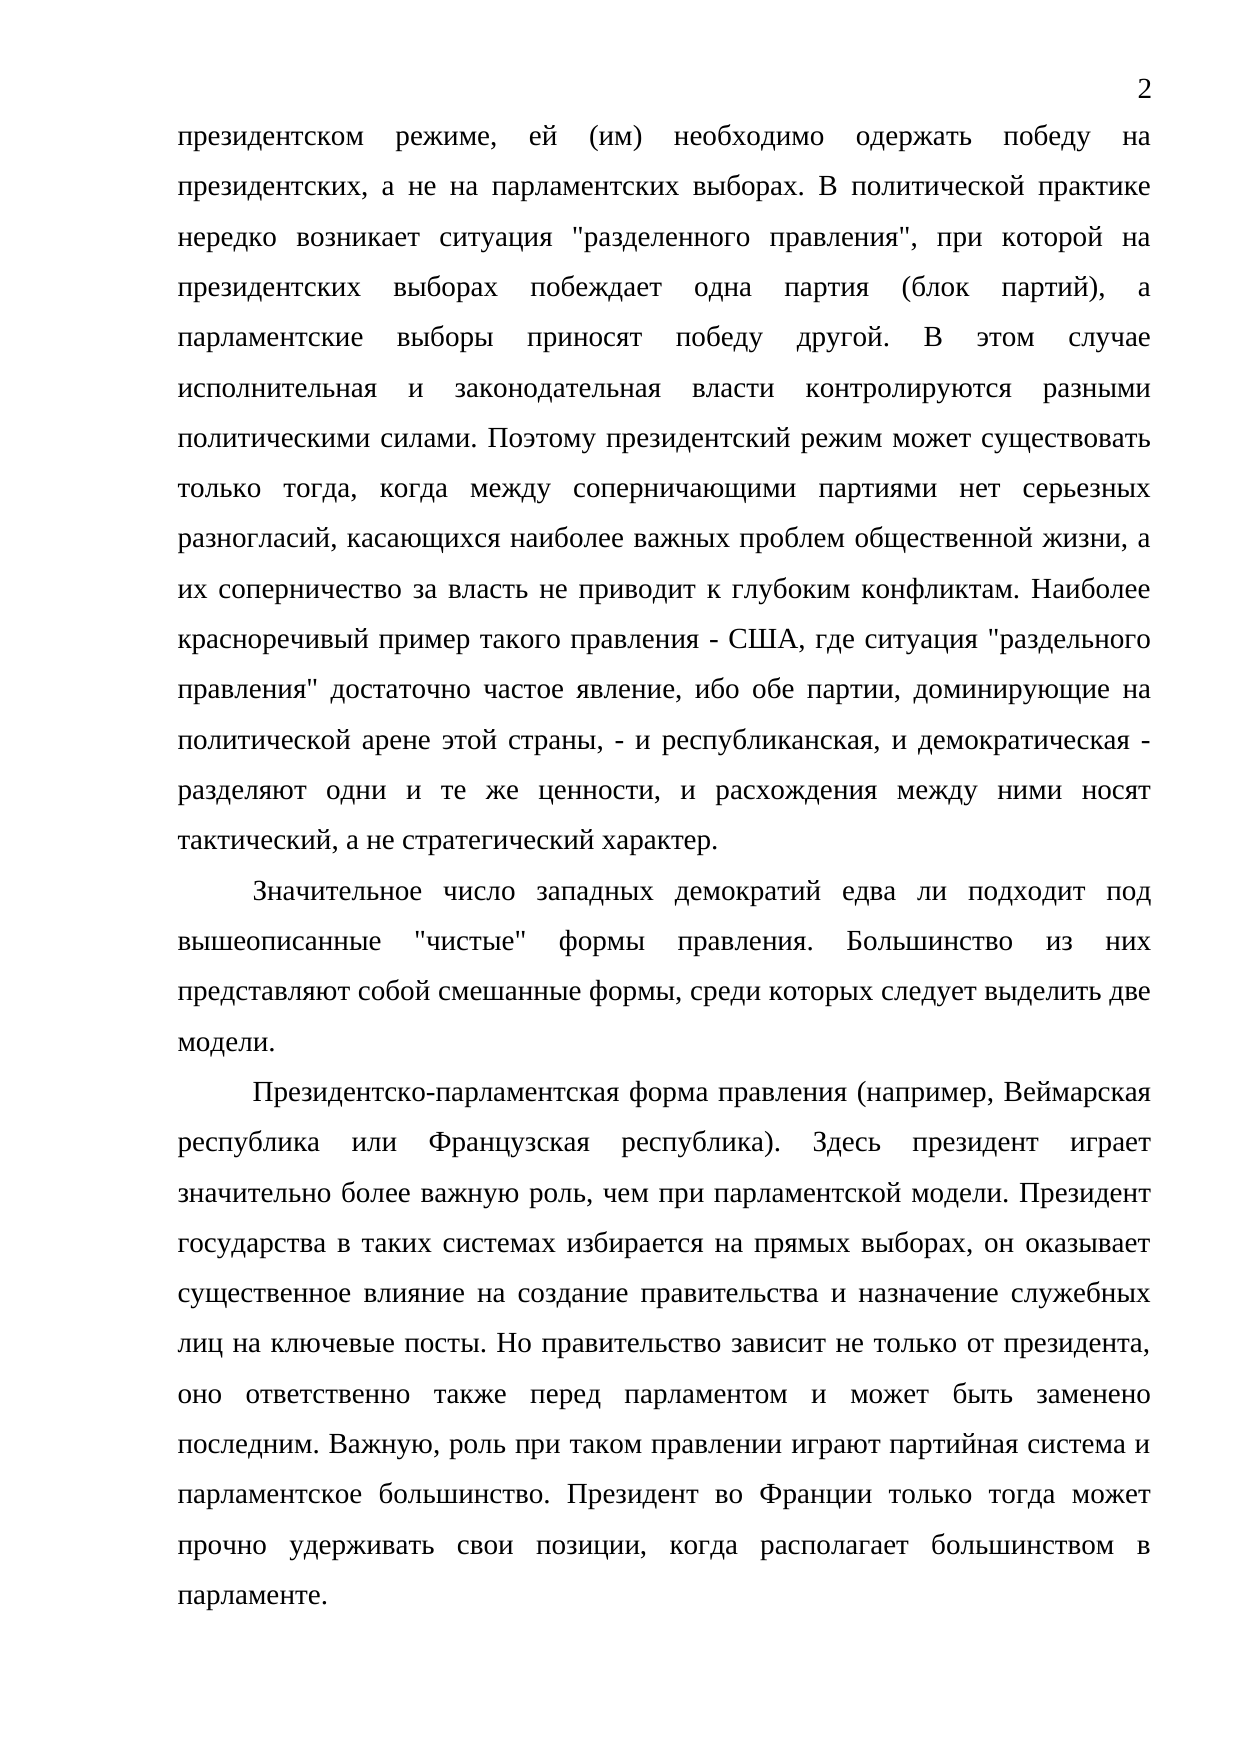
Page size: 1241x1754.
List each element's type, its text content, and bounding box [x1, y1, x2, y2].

text Значительное число западных демократий едва ли подходит под вышеописанные "чистые" формы правления. Большинство из них представляют собой смешанные формы, среди которых следует выделить две модели. [177, 873, 1152, 1057]
text Президентско-парламентская форма правления (например, Веймарская республика или Французская республика). Здесь президент играет значительно более важную роль, чем при парламентской модели. Президент государства в таких системах избирается на прямых выборах, он оказывает существенное влияние на создание правительства и назначение служебных лиц на ключевые посты. Но правительство зависит не только от президента, оно ответственно также перед парламентом и может быть заменено последним. Важную, роль при таком правлении играют партийная система и парламентское большинство. Президент во Франции только тогда может прочно удерживать свои позиции, когда располагает большинством в парламенте. [177, 1074, 1152, 1611]
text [177, 118, 1152, 856]
